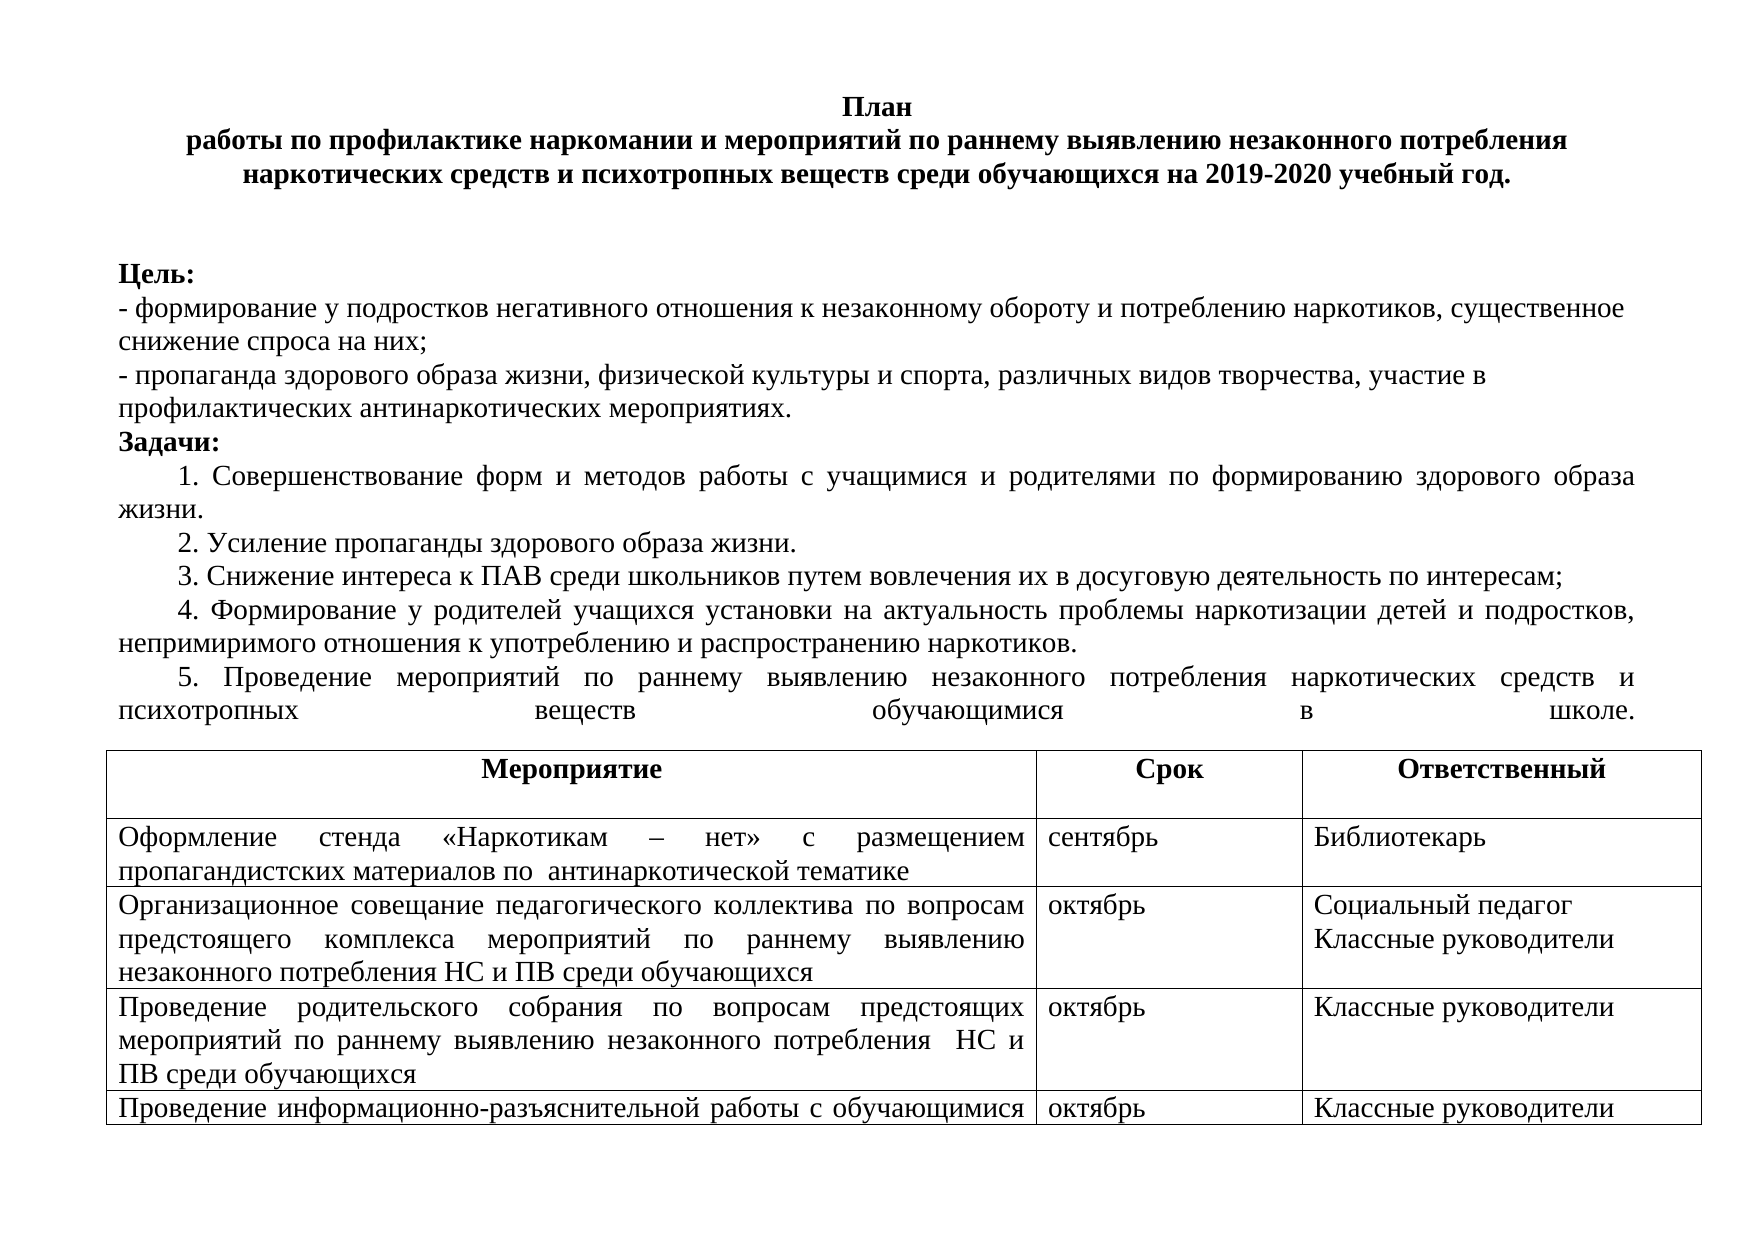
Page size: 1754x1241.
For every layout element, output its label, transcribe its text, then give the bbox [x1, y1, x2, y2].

text 5. Проведение мероприятий по раннему выявлению незаконного потребления наркотических средств и психотропных веществ обучающимися в школе. [118, 659, 1636, 750]
text План [118, 89, 1636, 122]
table_cell Классные руководители [1303, 989, 1701, 1089]
table_cell Проведение родительского собрания по вопросам предстоящих мероприятий по раннему выявлению незаконного потребления НС и ПВ среди обучающихся [107, 989, 1036, 1089]
text - пропаганда здорового образа жизни, физической культуры и спорта, различных видов творчества, участие в профилактических антинаркотических мероприятиях. [118, 357, 1636, 424]
text 2. Усиление пропаганды здорового образа жизни. [118, 525, 1636, 558]
text 4. Формирование у родителей учащихся установки на актуальность проблемы наркотизации детей и подростков, непримиримого отношения к употреблению и распространению наркотиков. [118, 592, 1636, 659]
table_cell октябрь [1037, 989, 1302, 1089]
text Задачи: [118, 424, 1636, 458]
table_cell Оформление стенда «Наркотикам – нет» с размещением пропагандистских материалов по антинаркотической тематике [107, 819, 1036, 886]
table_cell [107, 1091, 1036, 1124]
table_cell Организационное совещание педагогического коллектива по вопросам предстоящего комплекса мероприятий по раннему выявлению незаконного потребления НС и ПВ среди обучающихся [107, 887, 1036, 988]
text 3. Снижение интереса к ПАВ среди школьников путем вовлечения их в досуговую деятельность по интересам; [118, 558, 1636, 592]
text работы по профилактике наркомании и мероприятий по раннему выявлению незаконного потребления наркотических средств и психотропных веществ среди обучающихся на 2019-2020 учебный год. [118, 122, 1636, 189]
table_header Мероприятие [107, 751, 1036, 818]
table_cell октябрь [1037, 1091, 1302, 1124]
table_cell Библиотекарь [1303, 819, 1701, 886]
table_header Ответственный [1303, 751, 1701, 818]
text Цель: [118, 256, 1636, 290]
table_header Срок [1037, 751, 1302, 818]
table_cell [1303, 1091, 1701, 1124]
text 1. Совершенствование форм и методов работы с учащимися и родителями по формированию здорового образа жизни. [118, 458, 1636, 525]
text - формирование у подростков негативного отношения к незаконному обороту и потреблению наркотиков, существенное снижение спроса на них; [118, 290, 1636, 357]
table_cell октябрь [1037, 887, 1302, 988]
table_cell Социальный педагог Классные руководители [1303, 887, 1701, 988]
table_cell сентябрь [1037, 819, 1302, 886]
